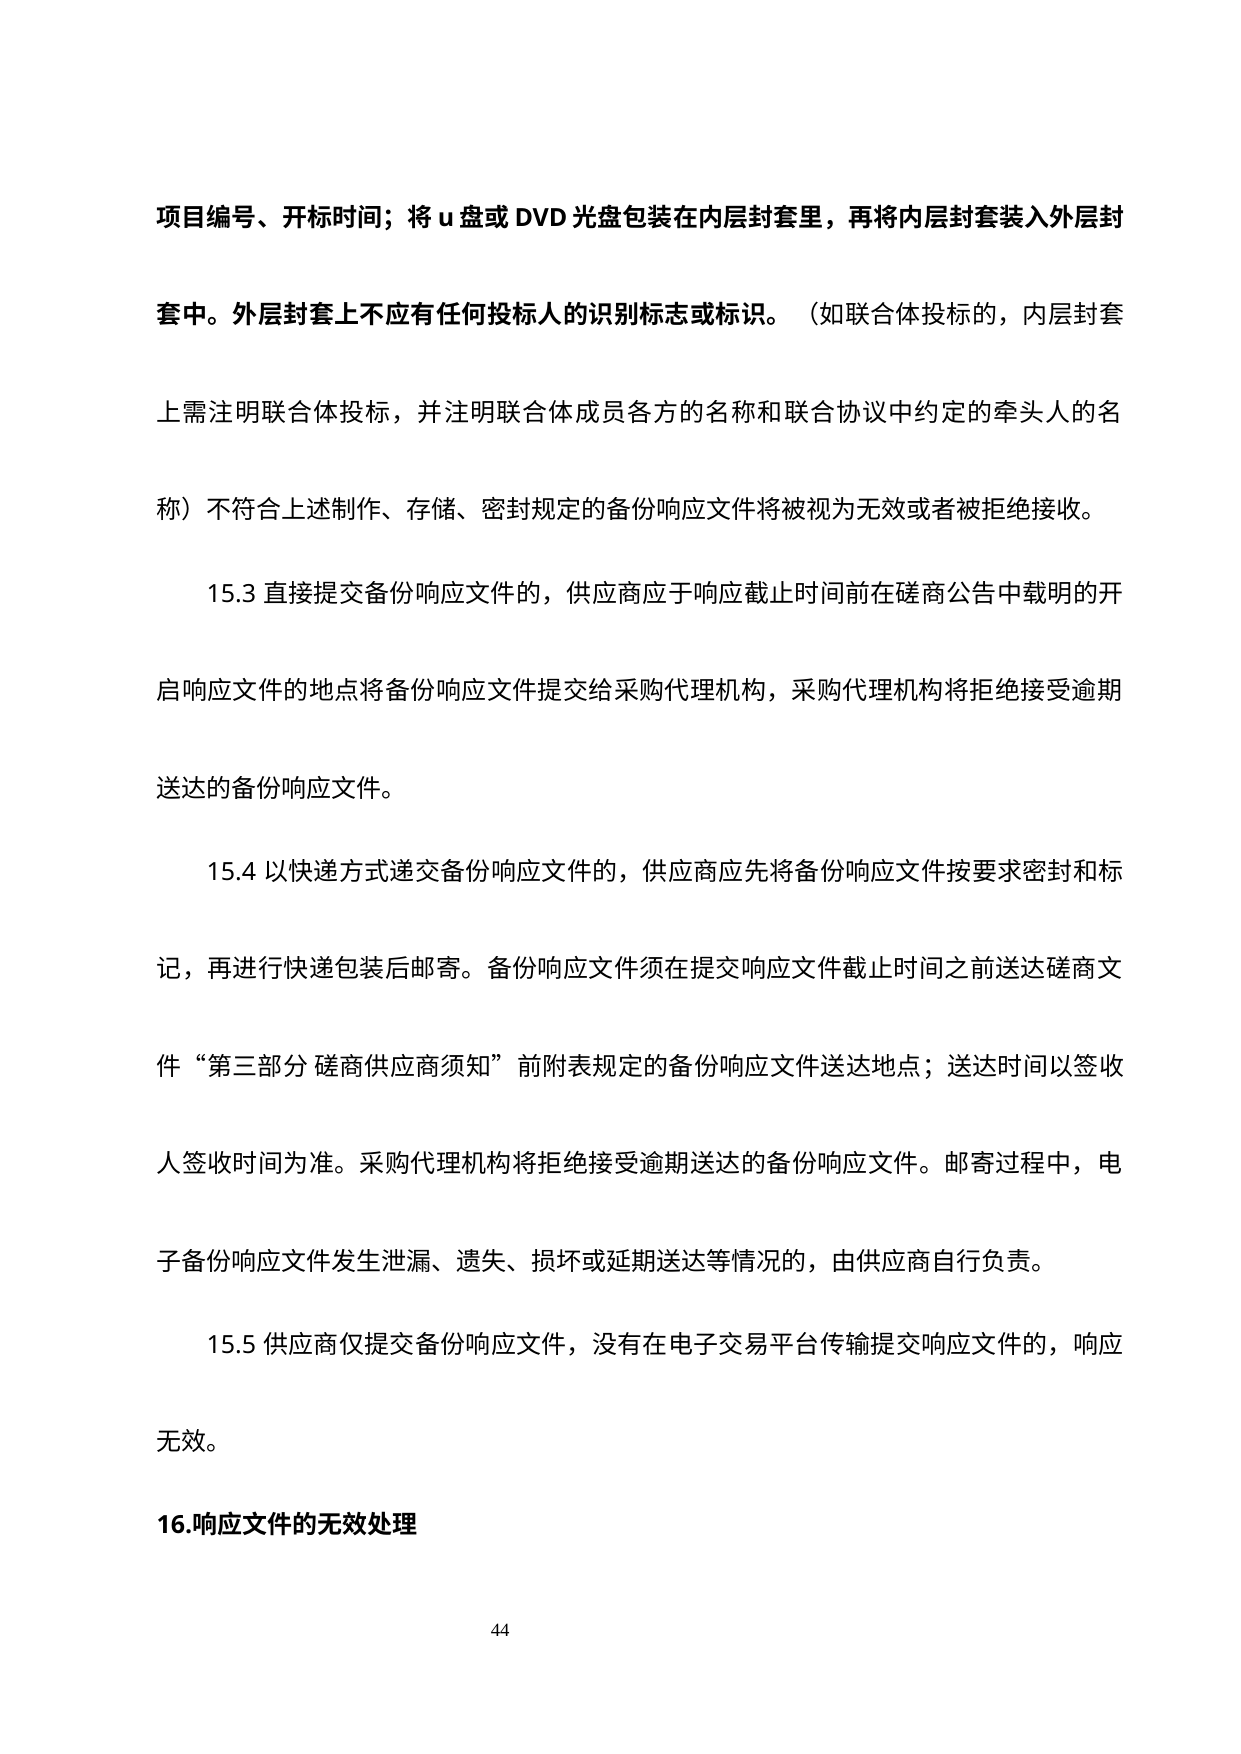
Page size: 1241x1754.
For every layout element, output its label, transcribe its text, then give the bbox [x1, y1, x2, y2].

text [156, 183, 1125, 541]
text 16.响应文件的无效处理 [156, 1491, 1125, 1556]
text 15.3 直接提交备份响应文件的，供应商应于响应截止时间前在磋商公告中载明的开启响应文件的地点将备份响应文件提交给采购代理机构，采购代理机构将拒绝接受逾期送达的备份响应文件。 [156, 559, 1125, 819]
text 15.5 供应商仅提交备份响应文件，没有在电子交易平台传输提交响应文件的，响应无效。 [156, 1310, 1125, 1472]
text 15.4 以快递方式递交备份响应文件的，供应商应先将备份响应文件按要求密封和标记，再进行快递包装后邮寄。备份响应文件须在提交响应文件截止时间之前送达磋商文件“第三部分 磋商供应商须知”前附表规定的备份响应文件送达地点；送达时间以签收人签收时间为准。采购代理机构将拒绝接受逾期送达的备份响应文件。邮寄过程中，电子备份响应文件发生泄漏、遗失、损坏或延期送达等情况的，由供应商自行负责。 [156, 837, 1125, 1292]
